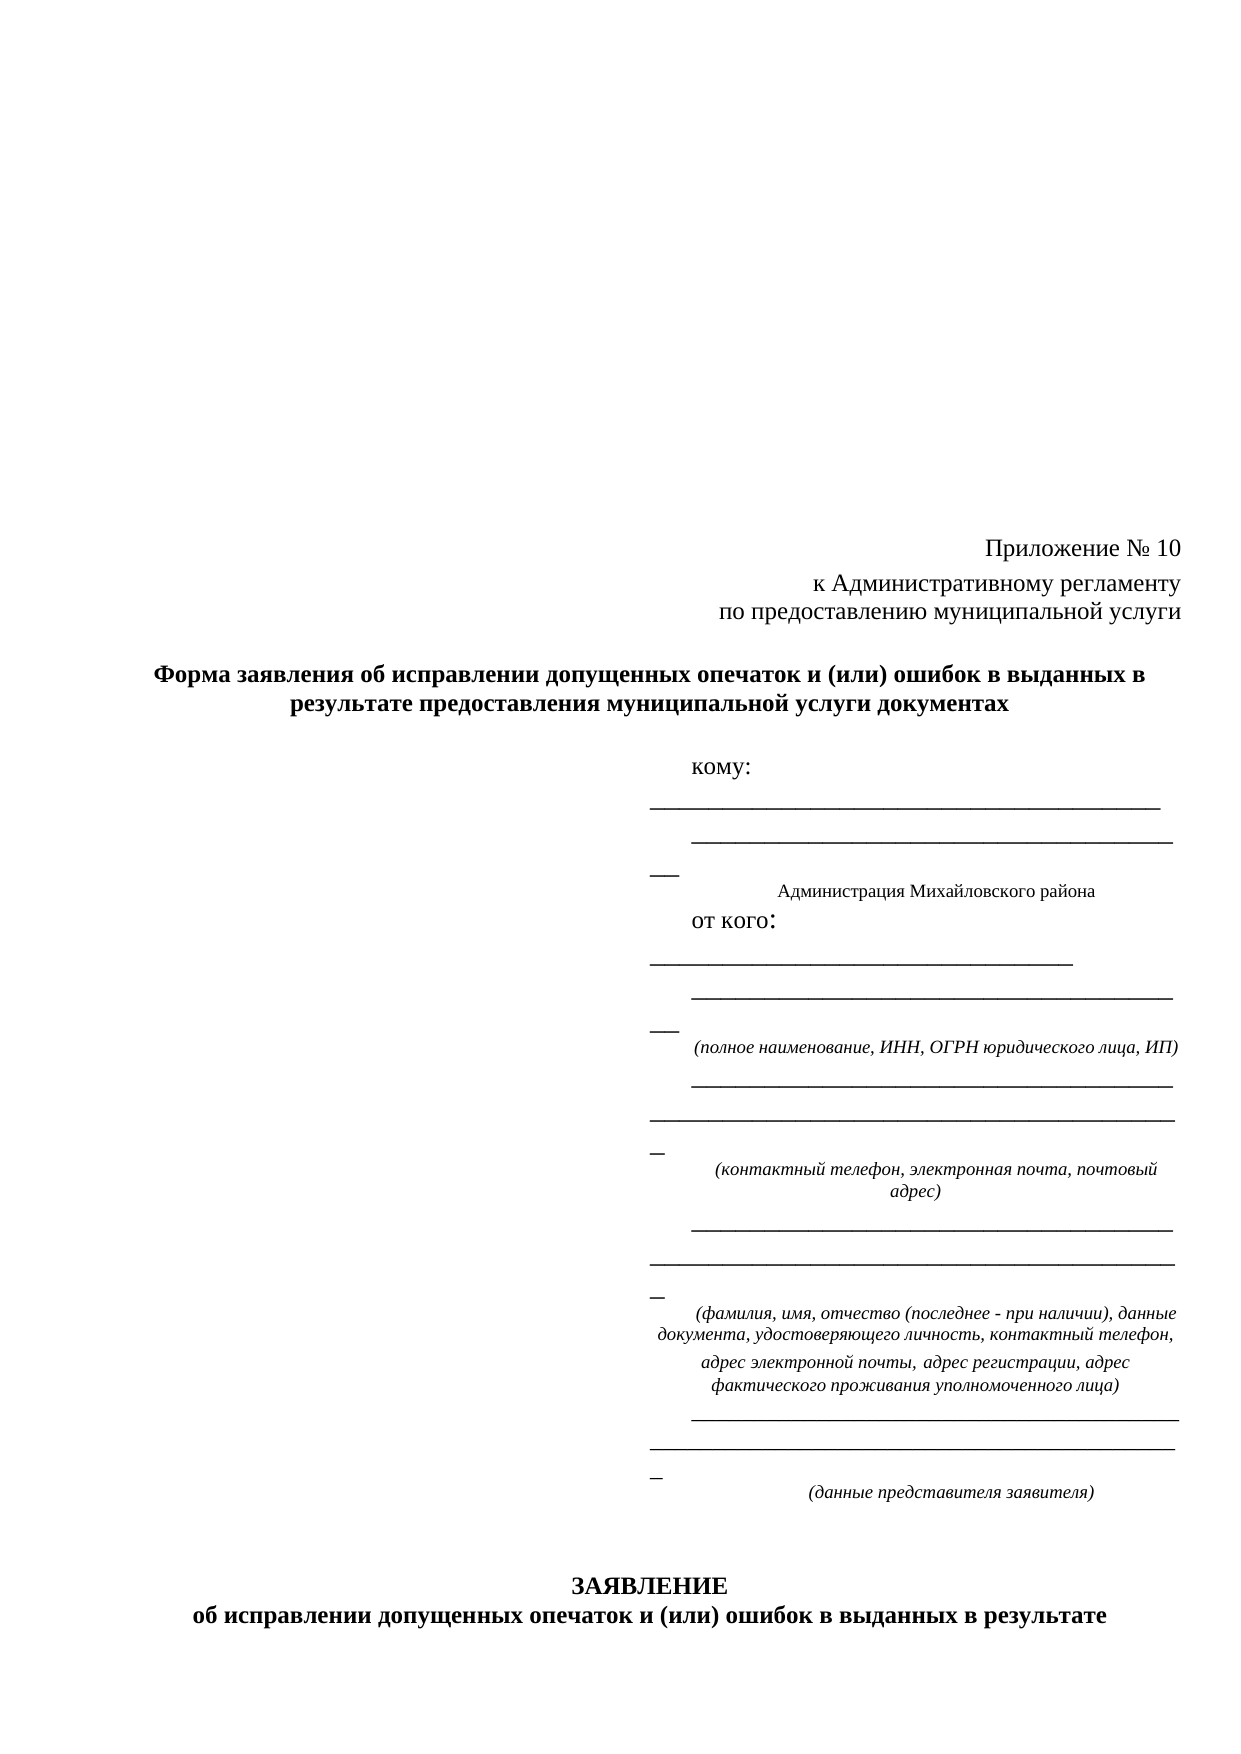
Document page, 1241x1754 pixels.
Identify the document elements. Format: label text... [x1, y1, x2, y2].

text ___________________________________ [650, 813, 1181, 880]
text ______________________________________________________________________ [650, 1201, 1181, 1302]
text ______________________________________________________________________ [650, 1057, 1181, 1158]
text (данные представителя заявителя) [650, 1481, 1181, 1503]
text Приложение № 10 [118, 533, 1181, 561]
text кому: ___________________________________ [650, 751, 1181, 813]
text по предоставлению муниципальной услуги [118, 596, 1181, 625]
text к Административному регламенту [118, 568, 1181, 596]
text Администрация Михайловского района [650, 880, 1181, 902]
text (полное наименование, ИНН, ОГРН юридического лица, ИП) [650, 1036, 1181, 1057]
text (контактный телефон, электронная почта, почтовый адрес) [650, 1158, 1181, 1201]
text (фамилия, имя, отчество (последнее - при наличии), данные документа, удостоверяющего личность, контактный телефон, адрес электронной почты, адрес регистрации, адрес фактического проживания уполномоченного лица) [650, 1302, 1181, 1395]
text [118, 1571, 1181, 1629]
text ___________________________________ [650, 969, 1181, 1036]
text __________________________________________________________________________________ [650, 1395, 1181, 1481]
text от кого: _____________________________ [650, 902, 1181, 969]
text Форма заявления об исправлении допущенных опечаток и (или) ошибок в выданных в результате предоставления муниципальной услуги документах [118, 659, 1181, 717]
